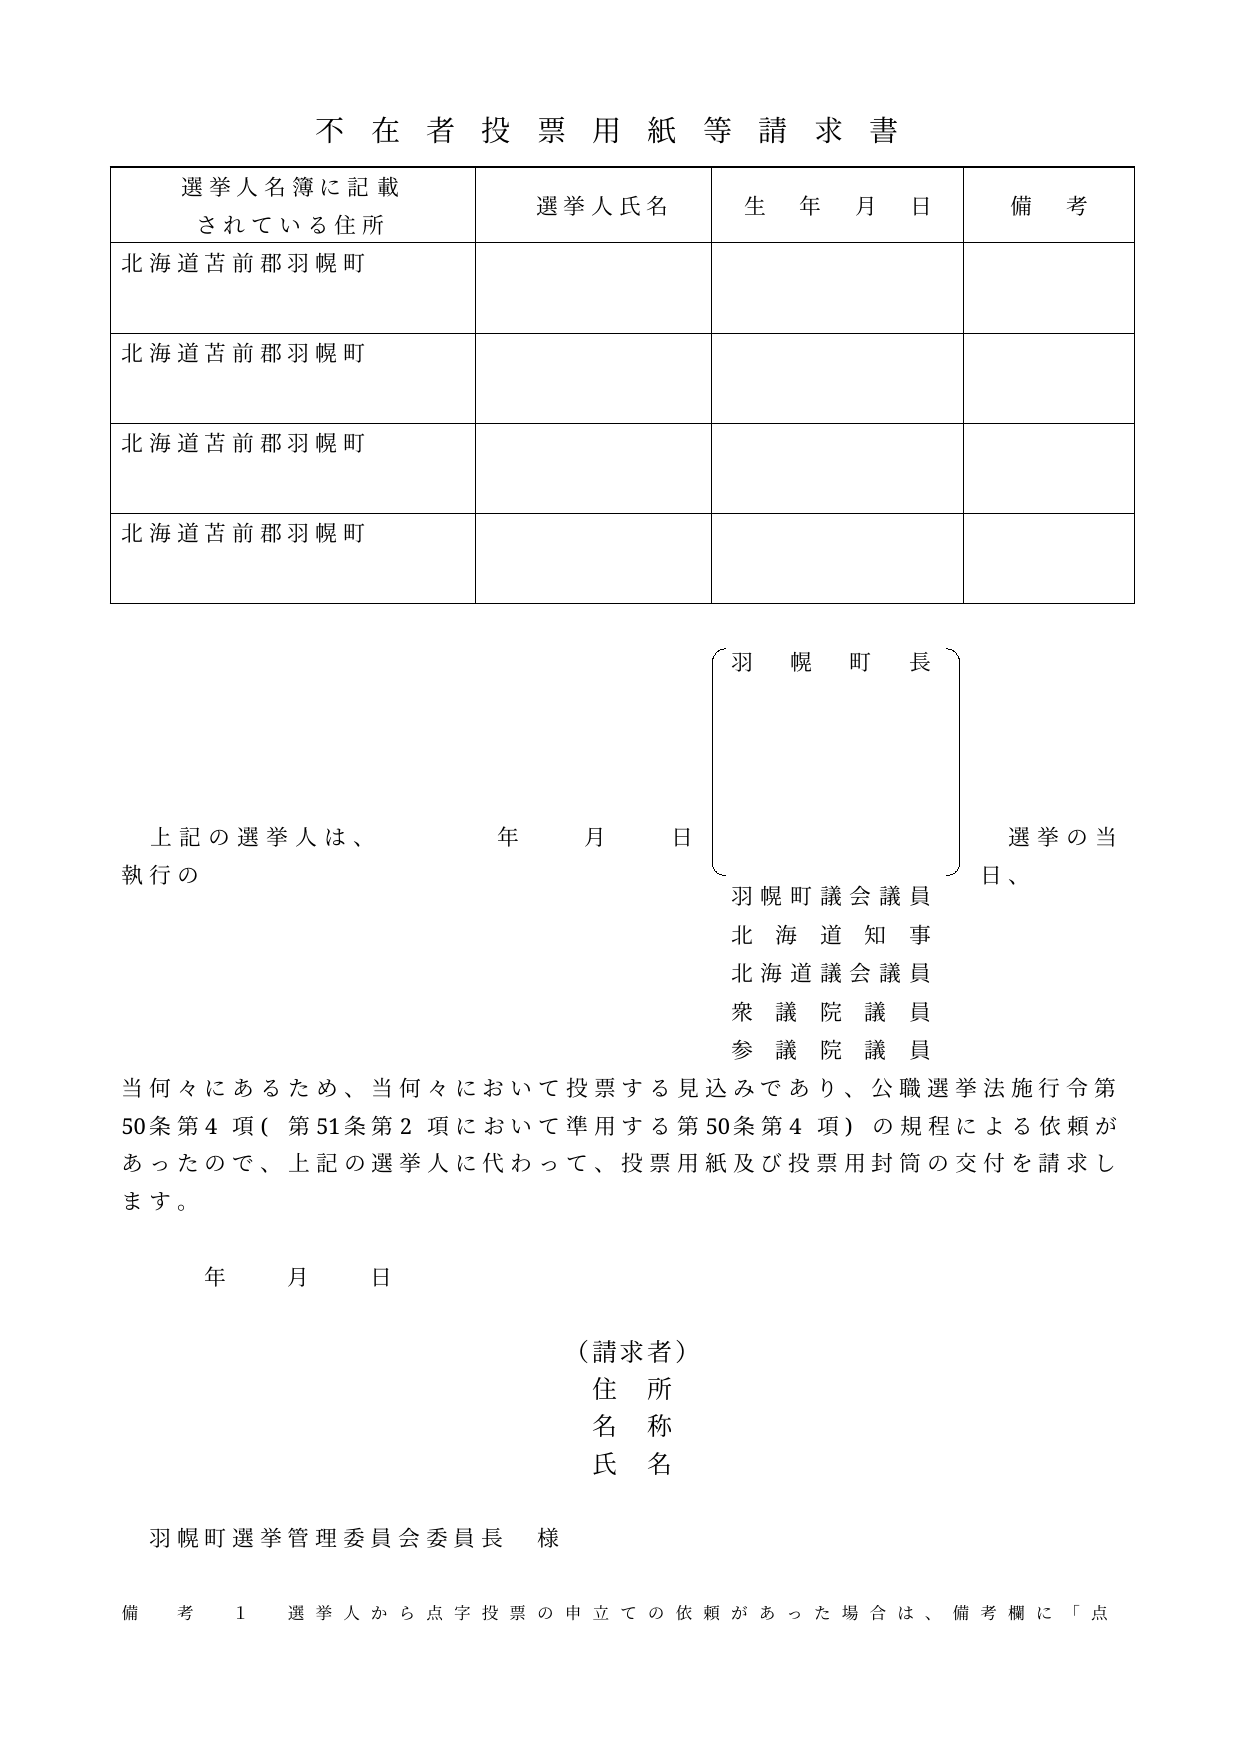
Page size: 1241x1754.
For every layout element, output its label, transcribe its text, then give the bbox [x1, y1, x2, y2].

table_cell 北海道苫前郡羽幌町 [111, 514, 475, 603]
table_cell [964, 424, 1134, 513]
table_cell 羽幌町議会議員 [712, 877, 948, 914]
table_cell [712, 424, 963, 513]
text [121, 1593, 1119, 1631]
table_header 生 年 月 日 [712, 168, 963, 242]
table_cell 衆議院議員 [712, 992, 948, 1029]
table_cell [964, 243, 1134, 332]
table_header 羽幌町長 [712, 642, 948, 876]
text 年 月 日 [121, 1257, 1119, 1294]
table_cell 北海道苫前郡羽幌町 [111, 424, 475, 513]
table_cell [964, 334, 1134, 422]
table_cell [712, 243, 963, 332]
table_cell [712, 334, 963, 422]
table_cell 北海道苫前郡羽幌町 [111, 334, 475, 422]
table_header 上記の選挙人は、 年 月 日執行の [111, 642, 711, 1068]
table_cell 北海道苫前郡羽幌町 [111, 243, 475, 332]
text 名 称 [121, 1406, 1119, 1444]
table_cell 北海道知事 [712, 915, 948, 952]
table_cell 参議院議員 [712, 1030, 948, 1068]
table_cell [476, 514, 711, 603]
table_cell [712, 514, 963, 603]
table_cell [476, 334, 711, 422]
text 不在者投票用紙等請求書 [121, 92, 1119, 166]
table_cell [476, 424, 711, 513]
table_header 選挙の当日、 [949, 642, 1134, 1068]
table_header 選挙人名簿に記載 されている住所 [111, 168, 475, 242]
table_header 備 考 [964, 168, 1134, 242]
text （請求者） [121, 1332, 1119, 1369]
text 氏 名 [121, 1444, 1119, 1481]
table_cell 当何々にあるため、当何々において投票する見込みであり、公職選挙法施行令第50条第4項(第51条第2項において準用する第50条第4項)の規程による依頼があったので、上記の選挙人に代わって、投票用紙及び投票用封筒の交付を請求します。 [111, 1069, 1134, 1218]
table_cell [476, 243, 711, 332]
table_header 選挙人氏名 [476, 168, 711, 242]
table_cell 北海道議会議員 [712, 954, 948, 991]
text 住 所 [121, 1369, 1119, 1406]
text 羽幌町選挙管理委員会委員長 様 [121, 1518, 1119, 1556]
table_cell [964, 514, 1134, 603]
